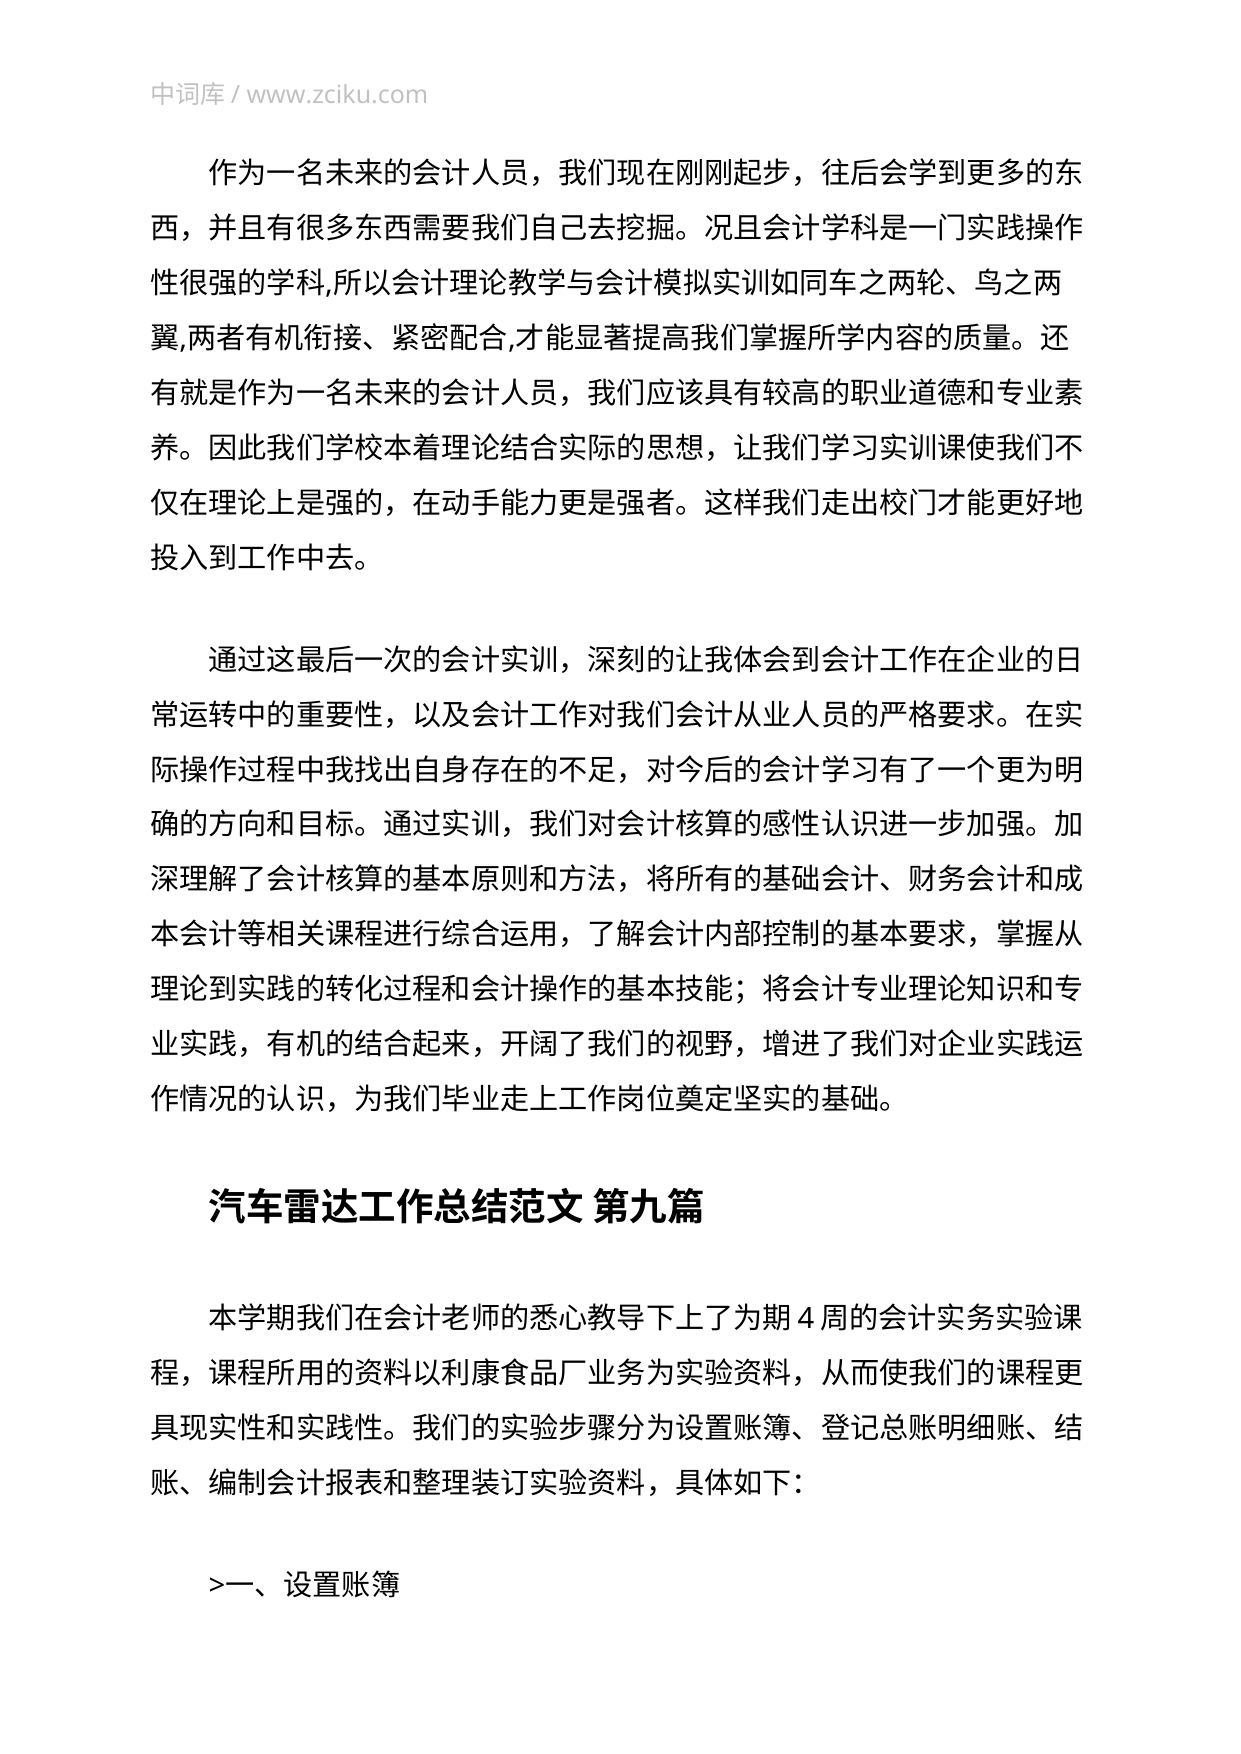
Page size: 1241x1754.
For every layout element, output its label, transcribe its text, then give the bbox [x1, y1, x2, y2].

text 本学期我们在会计老师的悉心教导下上了为期4周的会计实务实验课程，课程所用的资料以利康食品厂业务为实验资料，从而使我们的课程更具现实性和实践性。我们的实验步骤分为设置账簿、登记总账明细账、结账、编制会计报表和整理装订实验资料，具体如下： [150, 1294, 1090, 1502]
text 通过这最后一次的会计实训，深刻的让我体会到会计工作在企业的日常运转中的重要性，以及会计工作对我们会计从业人员的严格要求。在实际操作过程中我找出自身存在的不足，对今后的会计学习有了一个更为明确的方向和目标。通过实训，我们对会计核算的感性认识进一步加强。加深理解了会计核算的基本原则和方法，将所有的基础会计、财务会计和成本会计等相关课程进行综合运用，了解会计内部控制的基本要求，掌握从理论到实践的转化过程和会计操作的基本技能；将会计专业理论知识和专业实践，有机的结合起来，开阔了我们的视野，增进了我们对企业实践运作情况的认识，为我们毕业走上工作岗位奠定坚实的基础。 [150, 636, 1090, 1118]
text >一、设置账簿 [150, 1561, 1090, 1603]
text 汽车雷达工作总结范文 第九篇 [150, 1177, 1090, 1231]
text 作为一名未来的会计人员，我们现在刚刚起步，往后会学到更多的东西，并且有很多东西需要我们自己去挖掘。况且会计学科是一门实践操作性很强的学科,所以会计理论教学与会计模拟实训如同车之两轮、鸟之两翼,两者有机衔接、紧密配合,才能显著提高我们掌握所学内容的质量。还有就是作为一名未来的会计人员，我们应该具有较高的职业道德和专业素养。因此我们学校本着理论结合实际的思想，让我们学习实训课使我们不仅在理论上是强的，在动手能力更是强者。这样我们走出校门才能更好地投入到工作中去。 [150, 150, 1090, 577]
